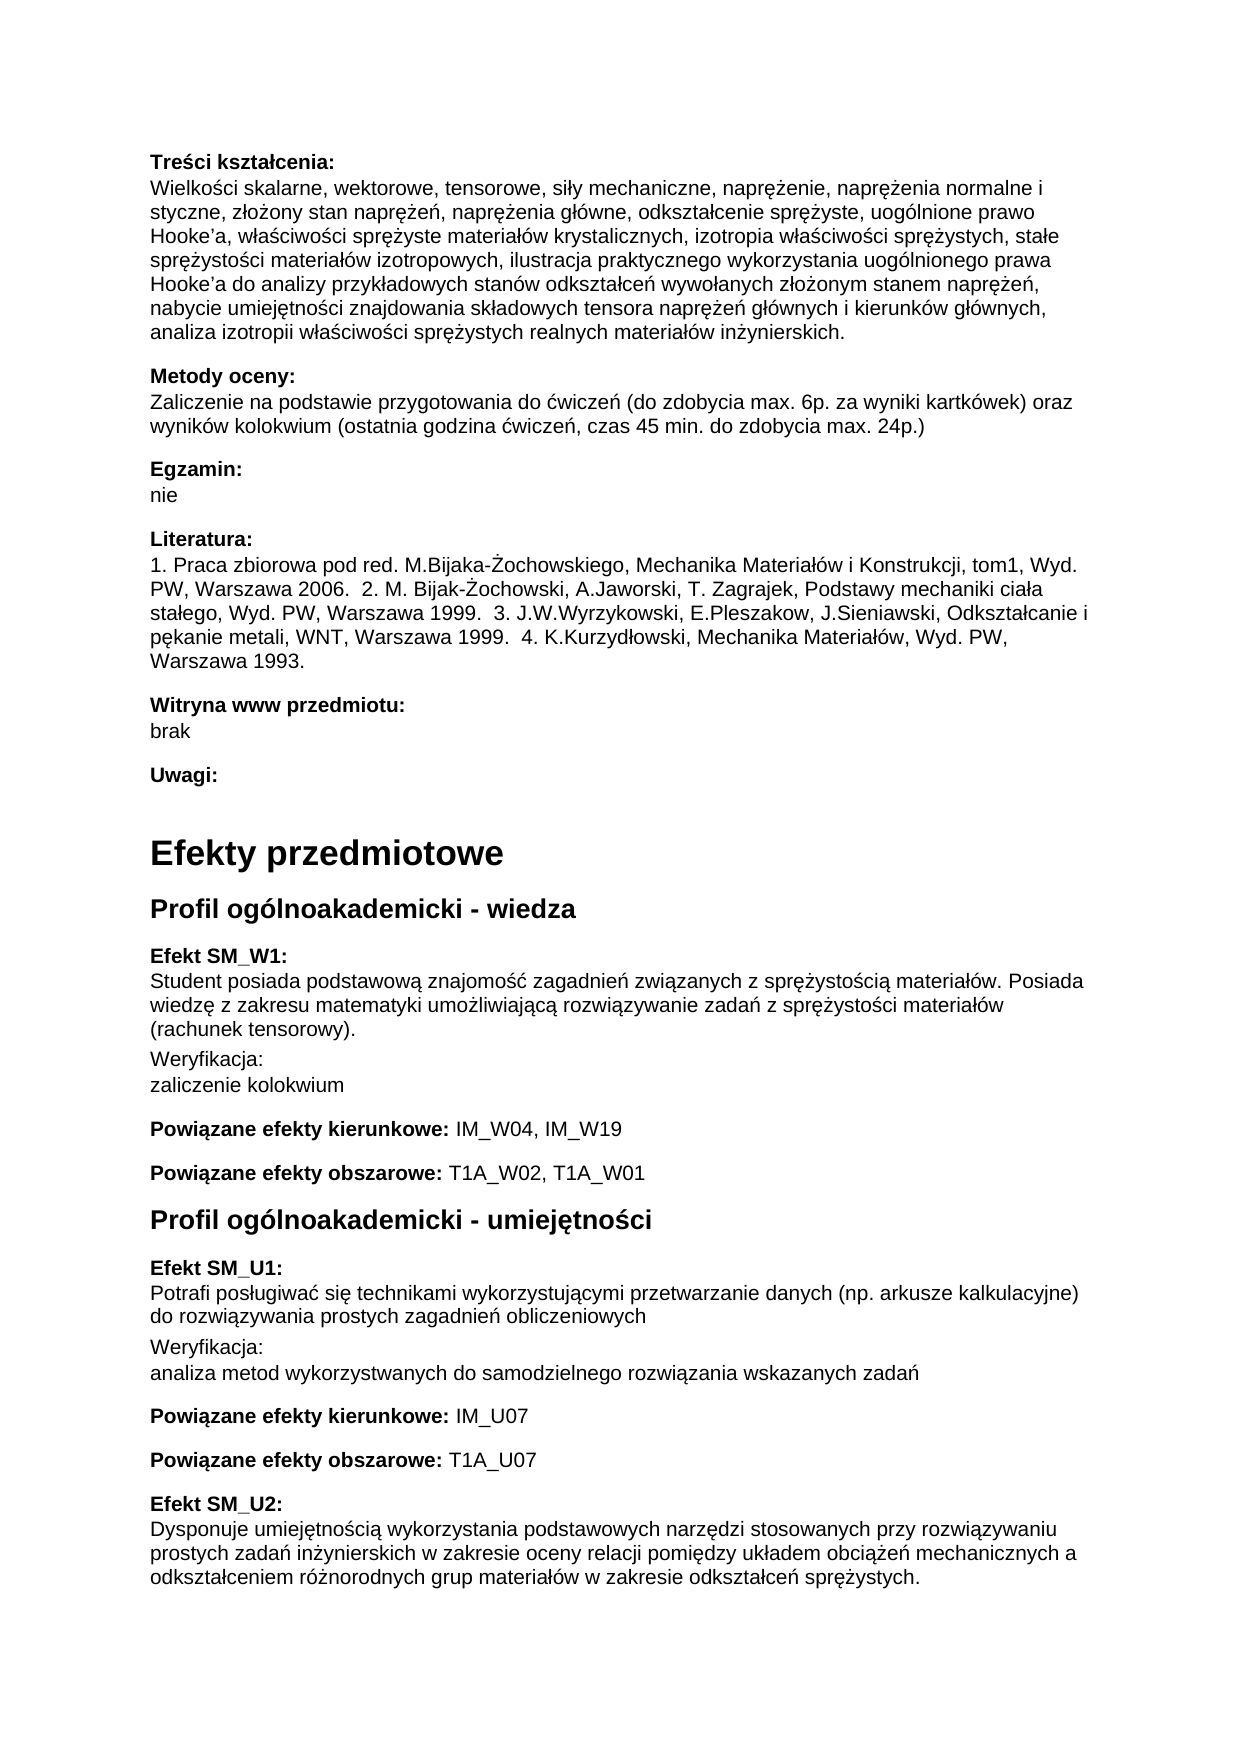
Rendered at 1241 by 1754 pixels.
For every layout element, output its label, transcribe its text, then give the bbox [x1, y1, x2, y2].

text Powiązane efekty obszarowe: T1A_W02, T1A_W01 [150, 1161, 1090, 1184]
subtitle Profil ogólnoakademicki - wiedza [150, 893, 1090, 924]
text zaliczenie kolokwium [150, 1073, 1090, 1097]
text Treści kształcenia: [150, 150, 1090, 174]
text Efekt SM_U2: [150, 1492, 1090, 1516]
text nie [150, 483, 1090, 507]
text Powiązane efekty obszarowe: T1A_U07 [150, 1448, 1090, 1472]
text Egzamin: [150, 457, 1090, 481]
text Metody oceny: [150, 363, 1090, 387]
text brak [150, 719, 1090, 743]
text Potrafi posługiwać się technikami wykorzystującymi przetwarzanie danych (np. arkusze kalkulacyjne) do rozwiązywania prostych zagadnień obliczeniowych [150, 1280, 1090, 1328]
subtitle Efekty przedmiotowe [150, 832, 1090, 873]
text Uwagi: [150, 762, 1090, 786]
text Powiązane efekty kierunkowe: IM_W04, IM_W19 [150, 1117, 1090, 1141]
text Wielkości skalarne, wektorowe, tensorowe, siły mechaniczne, naprężenie, naprężenia normalne i styczne, złożony stan naprężeń, naprężenia główne, odkształcenie sprężyste, uogólnione prawo Hooke’a, właściwości sprężyste materiałów krystalicznych, izotropia właściwości sprężystych, stałe sprężystości materiałów izotropowych, ilustracja praktycznego wykorzystania uogólnionego prawa Hooke’a do analizy przykładowych stanów odkształceń wywołanych złożonym stanem naprężeń, nabycie umiejętności znajdowania składowych tensora naprężeń głównych i kierunków głównych, analiza izotropii właściwości sprężystych realnych materiałów inżynierskich. [150, 176, 1090, 344]
text Powiązane efekty kierunkowe: IM_U07 [150, 1404, 1090, 1428]
text Witryna www przedmiotu: [150, 693, 1090, 717]
text Zaliczenie na podstawie przygotowania do ćwiczeń (do zdobycia max. 6p. za wyniki kartkówek) oraz wyników kolokwium (ostatnia godzina ćwiczeń, czas 45 min. do zdobycia max. 24p.) [150, 389, 1090, 437]
text Efekt SM_U1: [150, 1255, 1090, 1279]
text Efekt SM_W1: [150, 944, 1090, 968]
text analiza metod wykorzystwanych do samodzielnego rozwiązania wskazanych zadań [150, 1361, 1090, 1384]
text Literatura: [150, 527, 1090, 551]
text Student posiada podstawową znajomość zagadnień związanych z sprężystością materiałów. Posiada wiedzę z zakresu matematyki umożliwiającą rozwiązywanie zadań z sprężystości materiałów (rachunek tensorowy). [150, 969, 1090, 1041]
text Weryfikacja: [150, 1334, 1090, 1358]
text Weryfikacja: [150, 1047, 1090, 1071]
text 1. Praca zbiorowa pod red. M.Bijaka-Żochowskiego, Mechanika Materiałów i Konstrukcji, tom1, Wyd. PW, Warszawa 2006. 2. M. Bijak-Żochowski, A.Jaworski, T. Zagrajek, Podstawy mechaniki ciała stałego, Wyd. PW, Warszawa 1999. 3. J.W.Wyrzykowski, E.Pleszakow, J.Sieniawski, Odkształcanie i pękanie metali, WNT, Warszawa 1999. 4. K.Kurzydłowski, Mechanika Materiałów, Wyd. PW, Warszawa 1993. [150, 553, 1090, 673]
subtitle Profil ogólnoakademicki - umiejętności [150, 1204, 1090, 1236]
text Dysponuje umiejętnością wykorzystania podstawowych narzędzi stosowanych przy rozwiązywaniu prostych zadań inżynierskich w zakresie oceny relacji pomiędzy układem obciążeń mechanicznych a odkształceniem różnorodnych grup materiałów w zakresie odkształceń sprężystych. [150, 1517, 1090, 1589]
